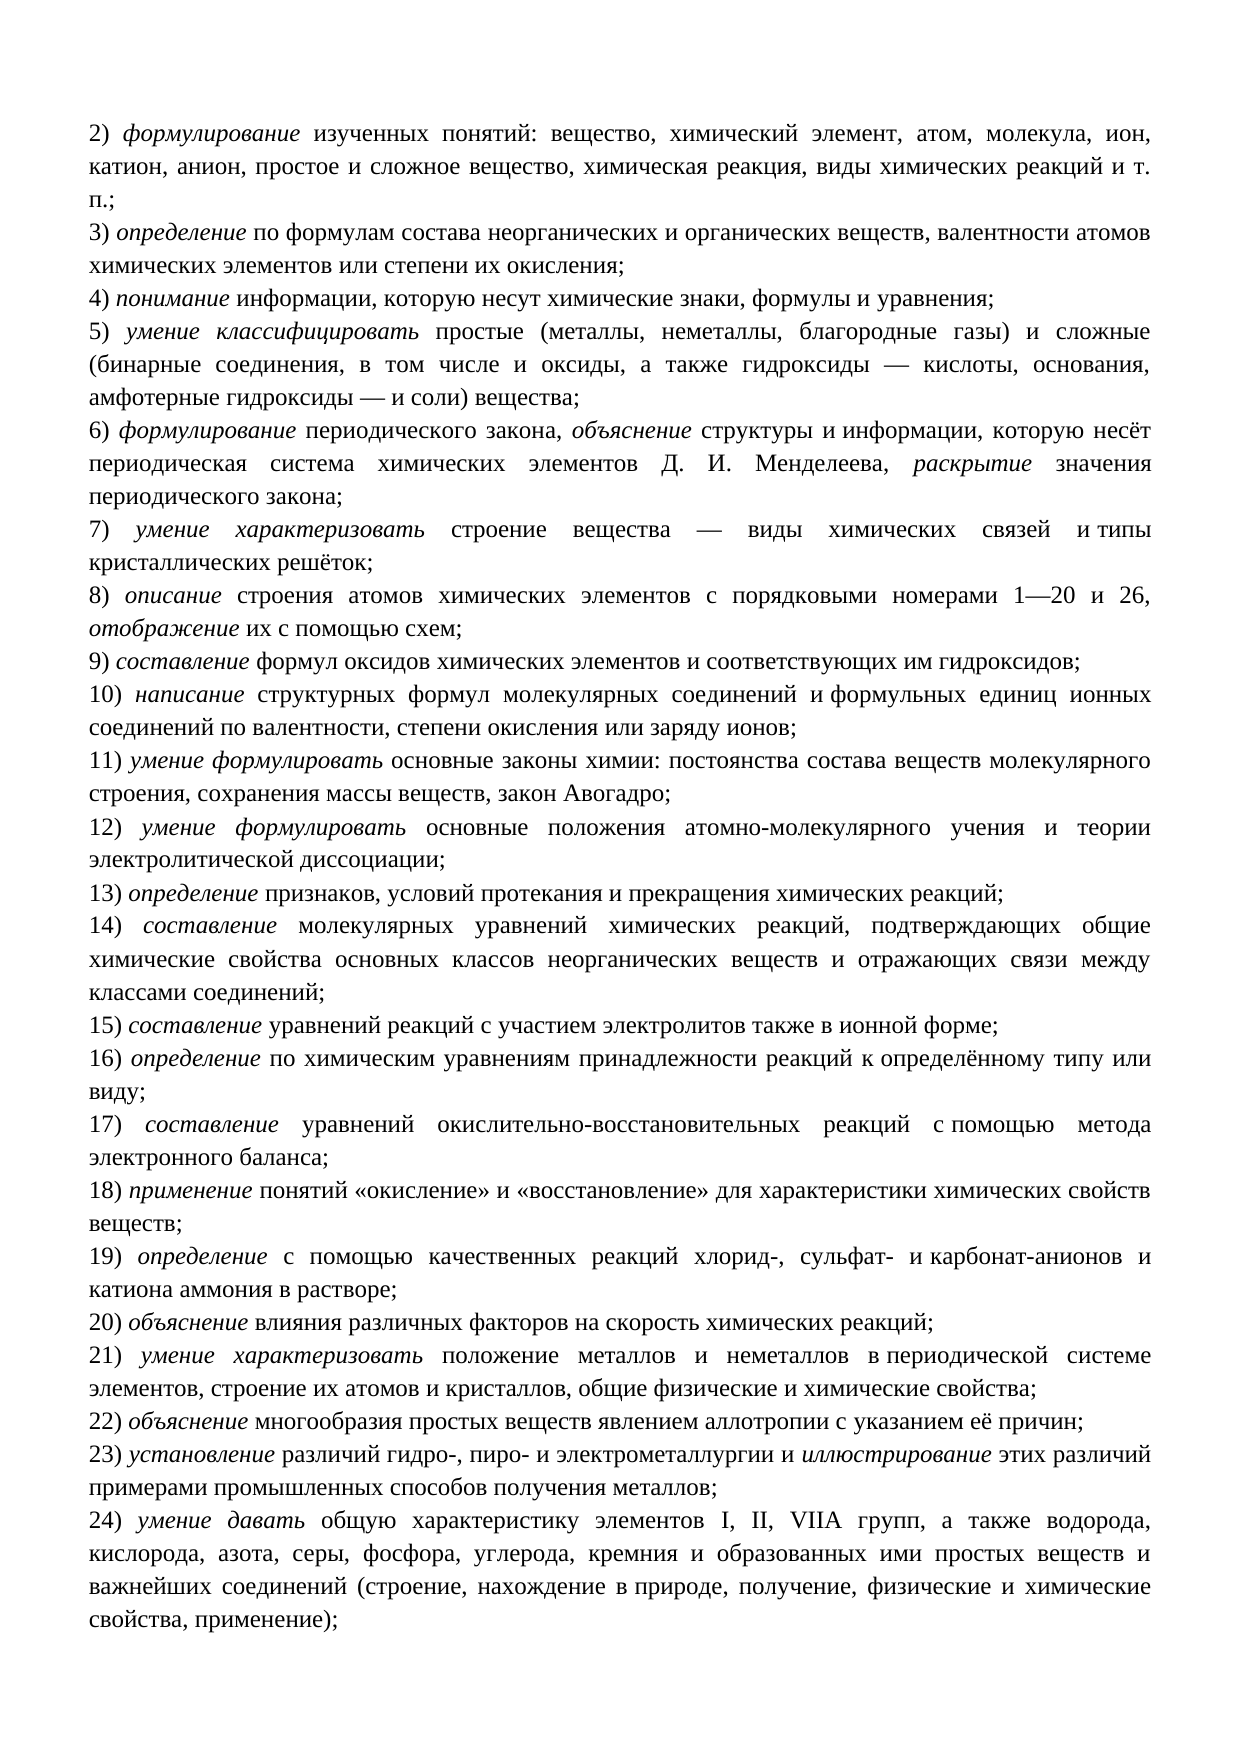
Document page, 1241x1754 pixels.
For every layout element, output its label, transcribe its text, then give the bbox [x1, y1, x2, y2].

text 7) умение характеризовать строение вещества — виды химических связей и типы кристаллических решёток; [88, 514, 1152, 576]
text 10) написание структурных формул молекулярных соединений и формульных единиц ионных соединений по валентности, степени окисления или заряду ионов; [88, 679, 1152, 741]
text 19) определение с помощью качественных реакций хлорид-, сульфат- и карбонат-анионов и катиона аммония в растворе; [88, 1241, 1152, 1303]
text 4) понимание информации, которую несут химические знаки, формулы и уравнения; [88, 283, 1152, 312]
text 2) формулирование изученных понятий: вещество, химический элемент, атом, молекула, ион, катион, анион, простое и сложное вещество, химическая реакция, виды химических реакций и т. п.; [88, 118, 1152, 213]
text 20) объяснение влияния различных факторов на скорость химических реакций; [88, 1307, 1152, 1336]
text 21) умение характеризовать положение металлов и неметаллов в периодической системе элементов, строение их атомов и кристаллов, общие физические и химические свойства; [88, 1340, 1152, 1402]
text 9) составление формул оксидов химических элементов и соответствующих им гидроксидов; [88, 646, 1152, 675]
text 17) составление уравнений окислительно-восстановительных реакций с помощью метода электронного баланса; [88, 1109, 1152, 1171]
text 16) определение по химическим уравнениям принадлежности реакций к определённому типу или виду; [88, 1043, 1152, 1104]
text 11) умение формулировать основные законы химии: постоянства состава веществ молекулярного строения, сохранения массы веществ, закон Авогадро; [88, 746, 1152, 807]
text 14) составление молекулярных уравнений химических реакций, подтверждающих общие химические свойства основных классов неорганических веществ и отражающих связи между классами соединений; [88, 911, 1152, 1005]
text 15) составление уравнений реакций с участием электролитов также в ионной форме; [88, 1010, 1152, 1038]
text 3) определение по формулам состава неорганических и органических веществ, валентности атомов химических элементов или степени их окисления; [88, 217, 1152, 279]
text 6) формулирование периодического закона, объяснение структуры и информации, которую несёт периодическая система химических элементов Д. И. Менделеева, раскрытие значения периодического закона; [88, 415, 1152, 510]
text 13) определение признаков, условий протекания и прекращения химических реакций; [88, 878, 1152, 906]
text 23) установление различий гидро-, пиро- и электрометаллургии и иллюстрирование этих различий примерами промышленных способов получения металлов; [88, 1439, 1152, 1501]
text 12) умение формулировать основные положения атомно-молекулярного учения и теории электролитической диссоциации; [88, 812, 1152, 873]
text 5) умение классифицировать простые (металлы, неметаллы, благородные газы) и сложные (бинарные соединения, в том числе и оксиды, а также гидроксиды — кислоты, основания, амфотерные гидроксиды — и соли) вещества; [88, 316, 1152, 411]
text 18) применение понятий «окисление» и «восстановление» для характеристики химических свойств веществ; [88, 1175, 1152, 1237]
text 8) описание строения атомов химических элементов с порядковыми номерами 1—20 и 26, отображение их с помощью схем; [88, 580, 1152, 642]
text 22) объяснение многообразия простых веществ явлением аллотропии с указанием её причин; [88, 1406, 1152, 1435]
text 24) умение давать общую характеристику элементов I, II, VIIА групп, а также водорода, кислорода, азота, серы, фосфора, углерода, кремния и образованных ими простых веществ и важнейших соединений (строение, нахождение в природе, получение, физические и химические свойства, применение); [88, 1505, 1152, 1633]
